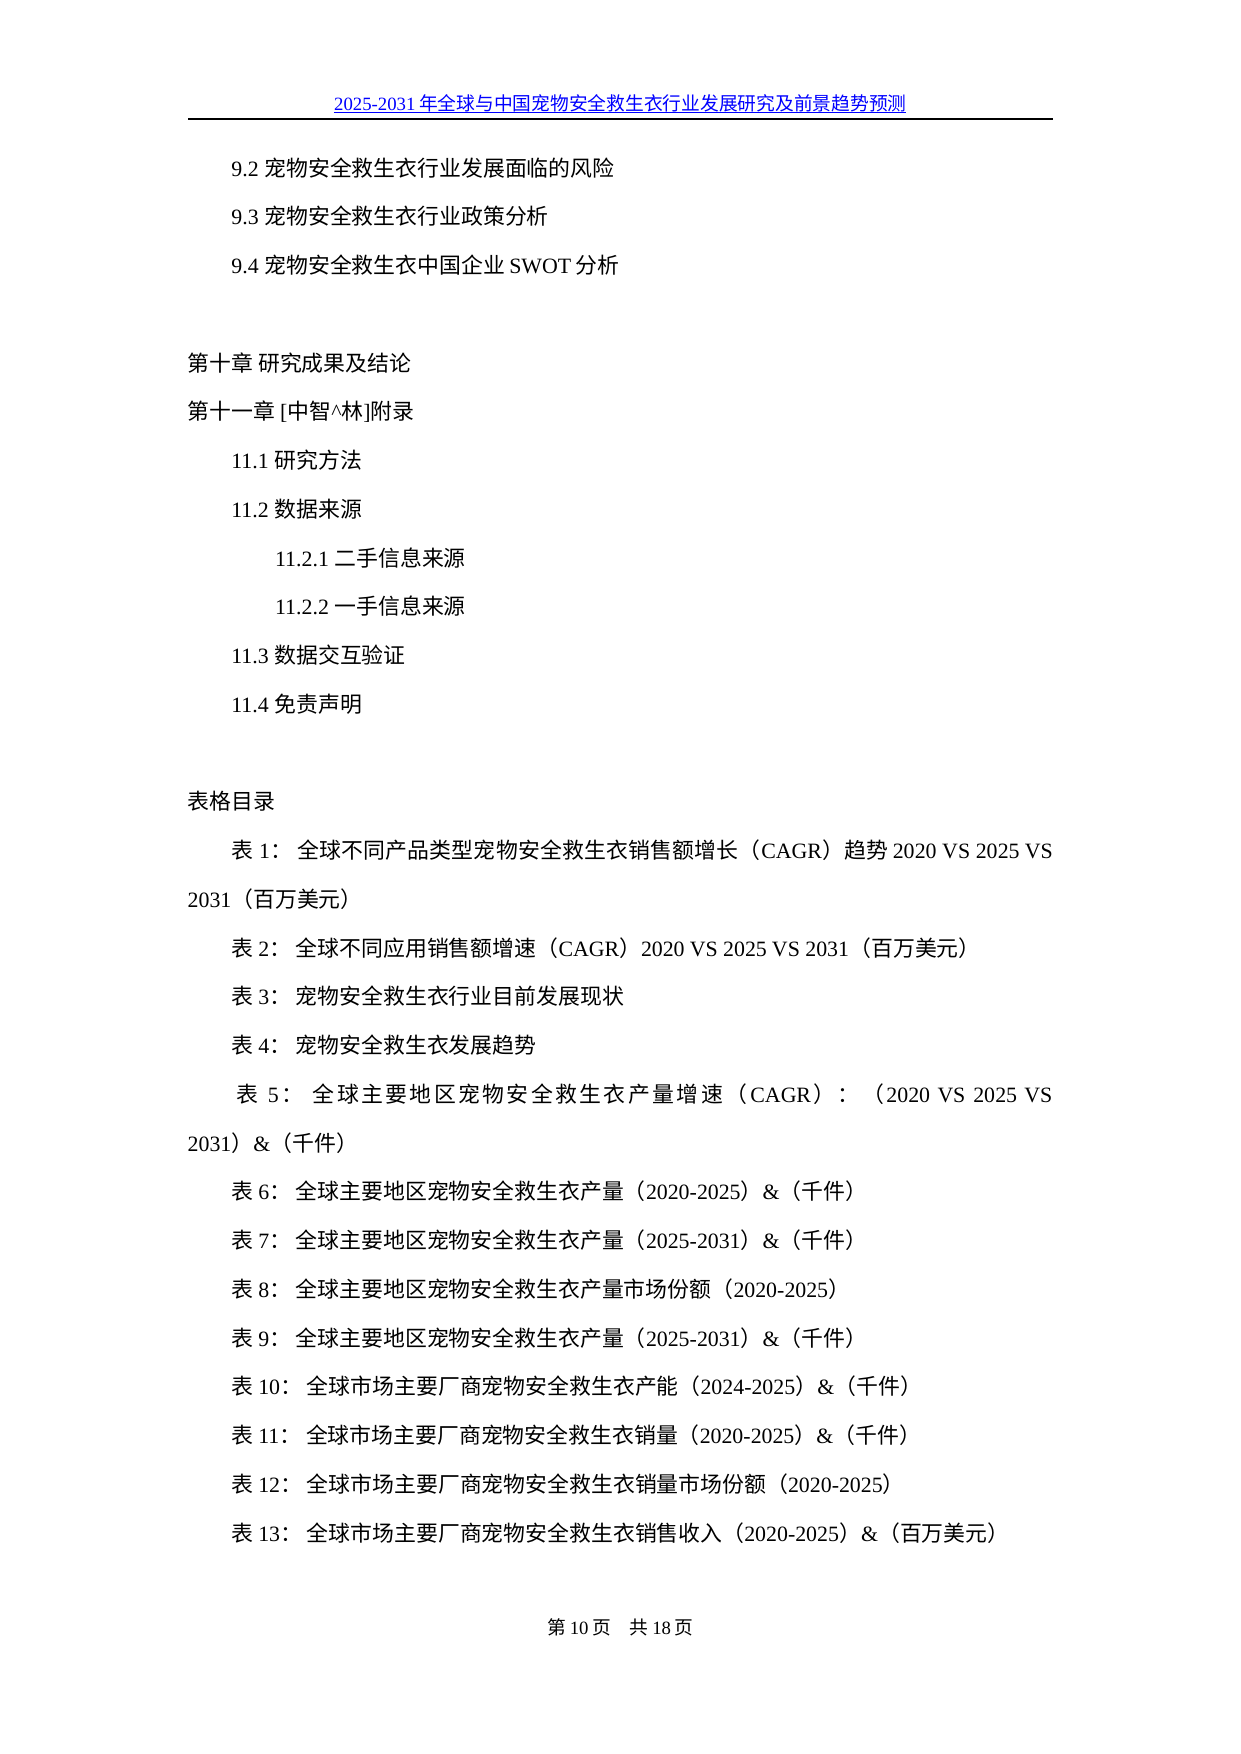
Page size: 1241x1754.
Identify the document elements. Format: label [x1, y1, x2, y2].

text [187, 150, 1053, 1548]
